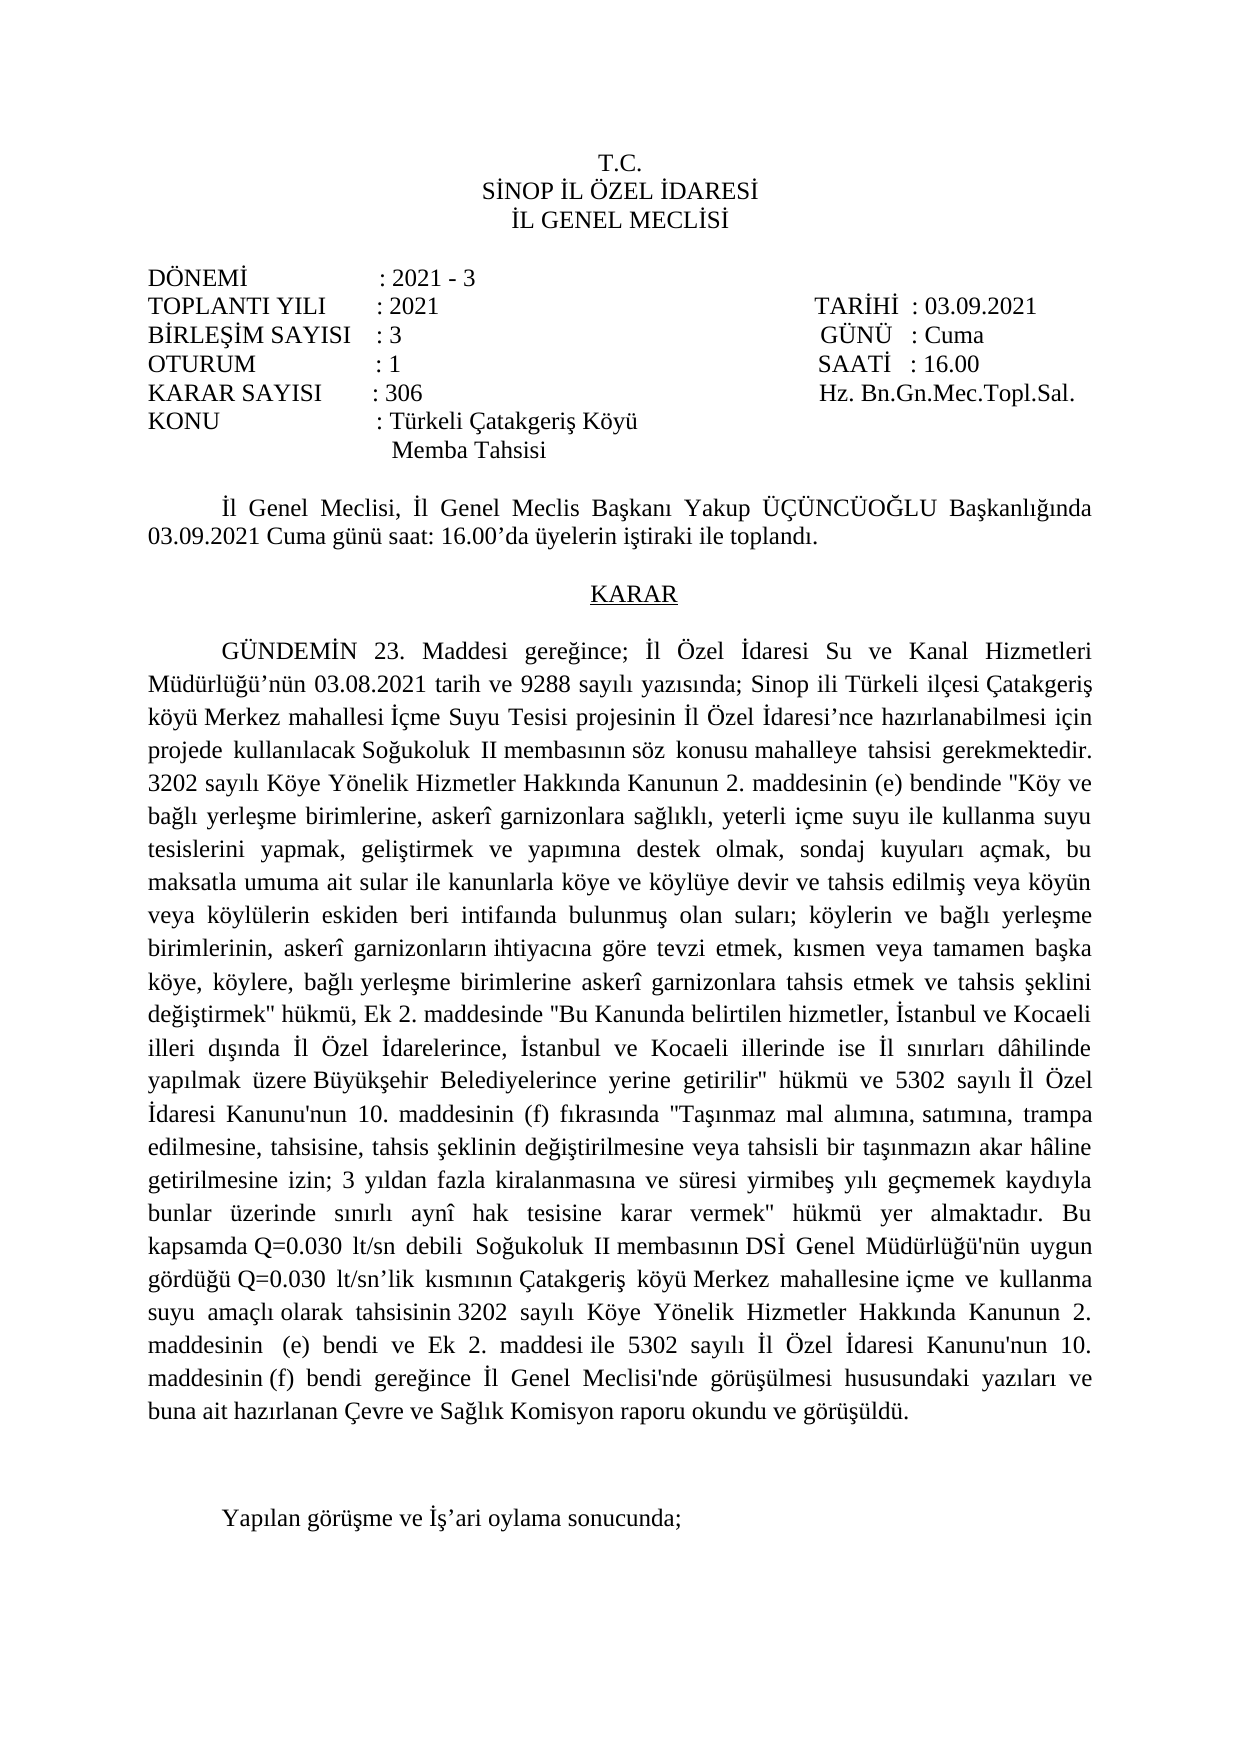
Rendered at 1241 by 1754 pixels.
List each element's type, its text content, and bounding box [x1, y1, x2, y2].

text KONU : Türkeli Çatakgeriş Köyü Memba Tahsisi [148, 406, 1093, 464]
text BİRLEŞİM SAYISI : 3 GÜNÜ : Cuma [148, 320, 1093, 349]
text OTURUM : 1 SAATİ : 16.00 [148, 349, 1093, 378]
text SİNOP İL ÖZEL İDARESİ [148, 176, 1093, 205]
text DÖNEMİ : 2021 - 3 [148, 263, 1093, 291]
text İL GENEL MECLİSİ [148, 205, 1093, 234]
text GÜNDEMİN 23. Maddesi gereğince; İl Özel İdaresi Su ve Kanal Hizmetleri Müdürlüğü’nün 03.08.2021 tarih ve 9288 sayılı yazısında; Sinop ili Türkeli ilçesi Çatakgeriş köyü Merkez mahallesi İçme Suyu Tesisi projesinin İl Özel İdaresi’nce hazırlanabilmesi için projede kullanılacak Soğukoluk II membasının söz konusu mahalleye tahsisi gerekmektedir. 3202 sayılı Köye Yönelik Hizmetler Hakkında Kanunun 2. maddesinin (e) bendinde ''Köy ve bağlı yerleşme birimlerine, askerî garnizonlara sağlıklı, yeterli içme suyu ile kullanma suyu tesislerini yapmak, geliştirmek ve yapımına destek olmak, sondaj kuyuları açmak, bu maksatla umuma ait sular ile kanunlarla köye ve köylüye devir ve tahsis edilmiş veya köyün veya köylülerin eskiden beri intifaında bulunmuş olan suları; köylerin ve bağlı yerleşme birimlerinin, askerî garnizonların ihtiyacına göre tevzi etmek, kısmen veya tamamen başka köye, köylere, bağlı yerleşme birimlerine askerî garnizonlara tahsis etmek ve tahsis şeklini değiştirmek'' hükmü, Ek 2. maddesinde ''Bu Kanunda belirtilen hizmetler, İstanbul ve Kocaeli illeri dışında İl Özel İdarelerince, İstanbul ve Kocaeli illerinde ise İl sınırları dâhilinde yapılmak üzere Büyükşehir Belediyelerince yerine getirilir'' hükmü ve 5302 sayılı İl Özel İdaresi Kanunu'nun 10. maddesinin (f) fıkrasında ''Taşınmaz mal alımına, satımına, trampa edilmesine, tahsisine, tahsis şeklinin değiştirilmesine veya tahsisli bir taşınmazın akar hâline getirilmesine izin; 3 yıldan fazla kiralanmasına ve süresi yirmibeş yılı geçmemek kaydıyla bunlar üzerinde sınırlı aynî hak tesisine karar vermek'' hükmü yer almaktadır. Bu kapsamda Q=0.030 lt/sn debili Soğukoluk II membasının DSİ Genel Müdürlüğü'nün uygun gördüğü Q=0.030 lt/sn’lik kısmının Çatakgeriş köyü Merkez mahallesine içme ve kullanma suyu amaçlı olarak tahsisinin 3202 sayılı Köye Yönelik Hizmetler Hakkında Kanunun 2. maddesinin (e) bendi ve Ek 2. maddesi ile 5302 sayılı İl Özel İdaresi Kanunu'nun 10. maddesinin (f) bendi gereğince İl Genel Meclisi'nde görüşülmesi hususundaki yazıları ve buna ait hazırlanan Çevre ve Sağlık Komisyon raporu okundu ve görüşüldü. [148, 636, 1093, 1424]
text KARAR SAYISI : 306 Hz. Bn.Gn.Mec.Topl.Sal. [148, 378, 1093, 406]
text T.C. [148, 148, 1093, 176]
text İl Genel Meclisi, İl Genel Meclis Başkanı Yakup ÜÇÜNCÜOĞLU Başkanlığında 03.09.2021 Cuma günü saat: 16.00’da üyelerin iştiraki ile toplandı. [148, 493, 1093, 550]
text Yapılan görüşme ve İş’ari oylama sonucunda; [148, 1503, 1093, 1532]
text KARAR [516, 579, 1093, 608]
text TOPLANTI YILI : 2021 TARİHİ : 03.09.2021 [148, 291, 1093, 320]
